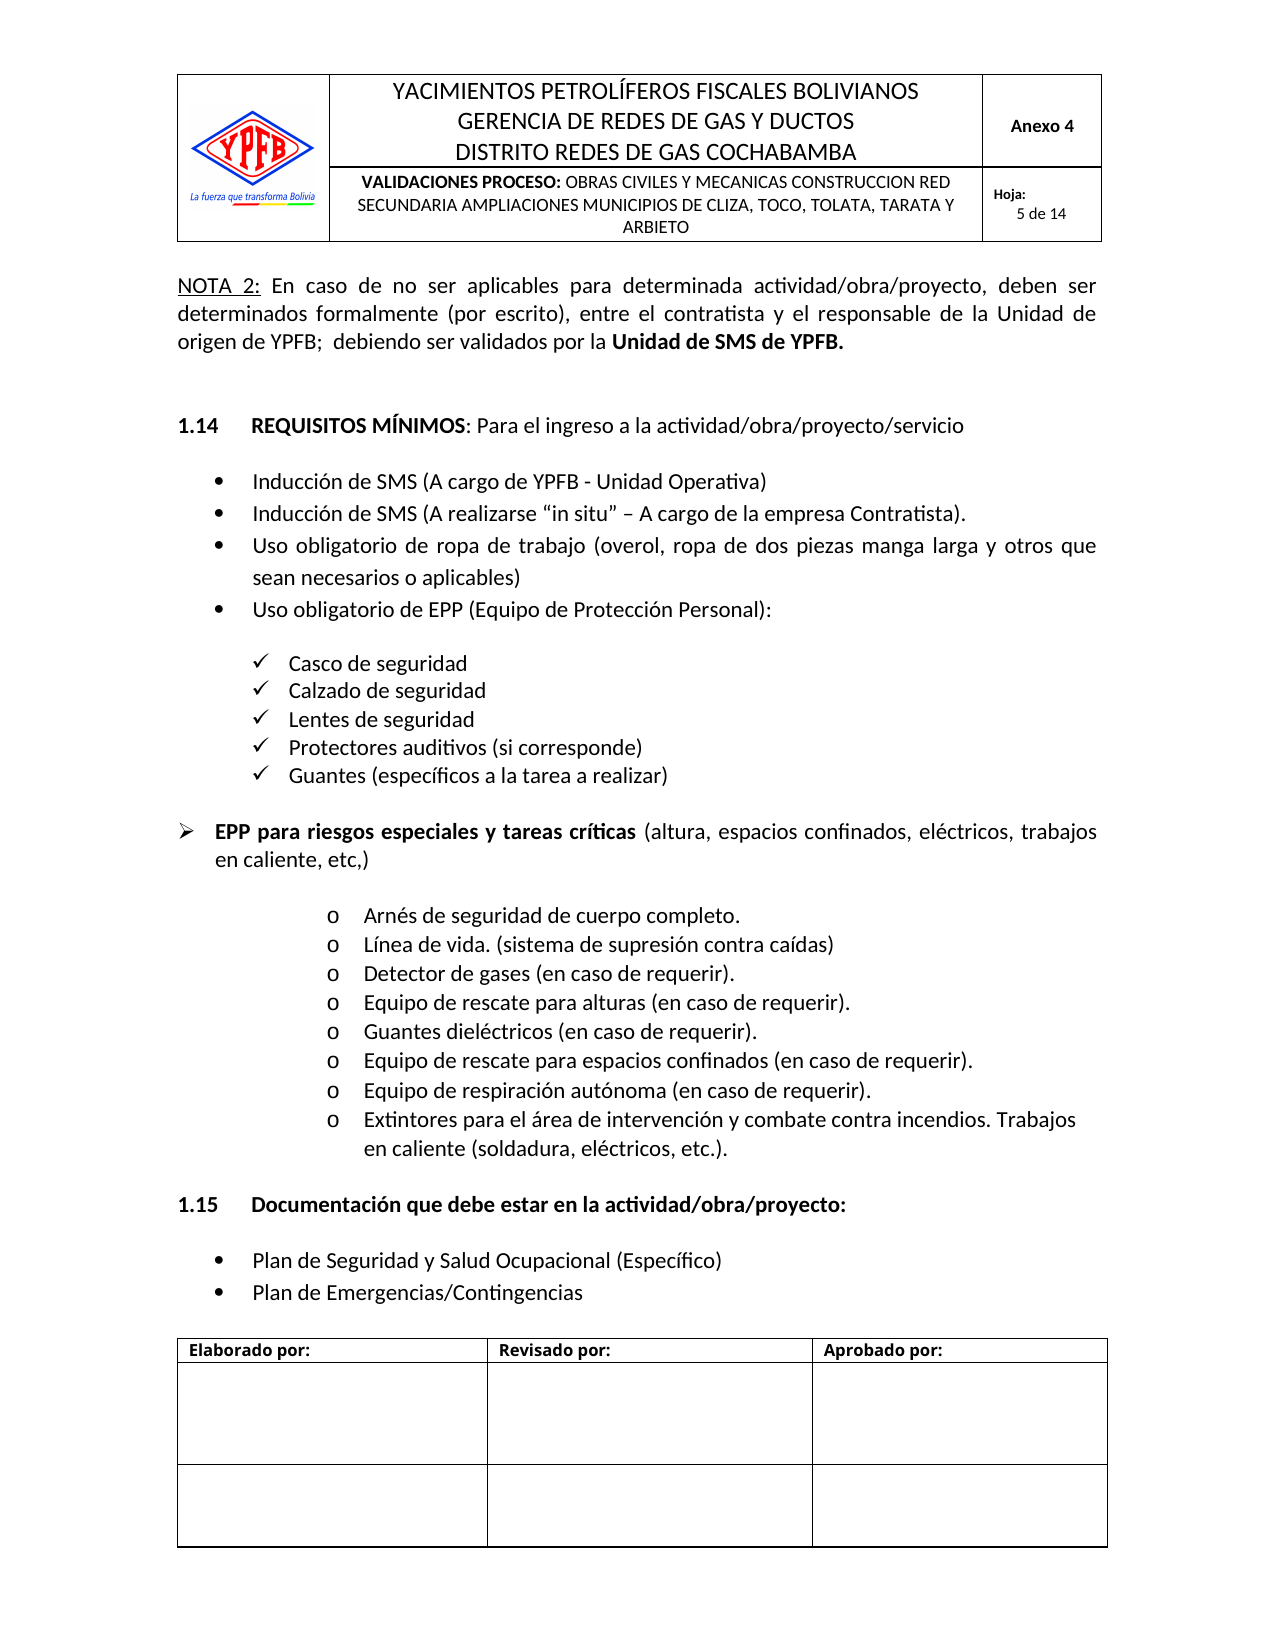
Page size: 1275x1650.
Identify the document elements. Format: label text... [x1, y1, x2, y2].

list Uso obligatorio de ropa de trabajo (overol, ropa de dos piezas manga larga y otros que sean necesarios o aplicables) [215, 531, 1098, 591]
list Guantes (específicos a la tarea a realizar) [251, 761, 1098, 789]
list Uso obligatorio de EPP (Equipo de Protección Personal): [215, 596, 1098, 624]
list Casco de seguridad [251, 649, 1098, 677]
list Calzado de seguridad [251, 677, 1098, 705]
list Detector de gases (en caso de requerir). [326, 959, 1098, 988]
list REQUISITOS MÍNIMOS: Para el ingreso a la actividad/obra/proyecto/servicio [177, 411, 1098, 439]
list Inducción de SMS (A realizarse “in situ” – A cargo de la empresa Contratista). [215, 499, 1098, 527]
list Protectores auditivos (si corresponde) [251, 733, 1098, 761]
text NOTA 2: En caso de no ser aplicables para determinada actividad/obra/proyecto, deben ser determinados formalmente (por escrito), entre el contratista y el responsable de la Unidad de origen de YPFB; debiendo ser validados por la Unidad de SMS de YPFB. [177, 271, 1098, 355]
list Línea de vida. (sistema de supresión contra caídas) [326, 930, 1098, 959]
list Equipo de rescate para alturas (en caso de requerir). [326, 988, 1098, 1017]
list Extintores para el área de intervención y combate contra incendios. Trabajos en caliente (soldadura, eléctricos, etc.). [326, 1105, 1098, 1162]
list EPP para riesgos especiales y tareas críticas (altura, espacios confinados, eléctricos, trabajos en caliente, etc,) [177, 817, 1098, 873]
list Equipo de respiración autónoma (en caso de requerir). [326, 1076, 1098, 1105]
list Plan de Seguridad y Salud Ocupacional (Específico) [215, 1246, 1098, 1274]
picture [188, 105, 316, 211]
list Guantes dieléctricos (en caso de requerir). [326, 1017, 1098, 1047]
list Arnés de seguridad de cuerpo completo. [326, 901, 1098, 930]
list Plan de Emergencias/Contingencias [215, 1278, 1098, 1306]
list Lentes de seguridad [251, 705, 1098, 733]
list Equipo de rescate para espacios confinados (en caso de requerir). [326, 1047, 1098, 1076]
list Inducción de SMS (A cargo de YPFB - Unidad Operativa) [215, 467, 1098, 495]
list Documentación que debe estar en la actividad/obra/proyecto: [177, 1190, 1098, 1218]
